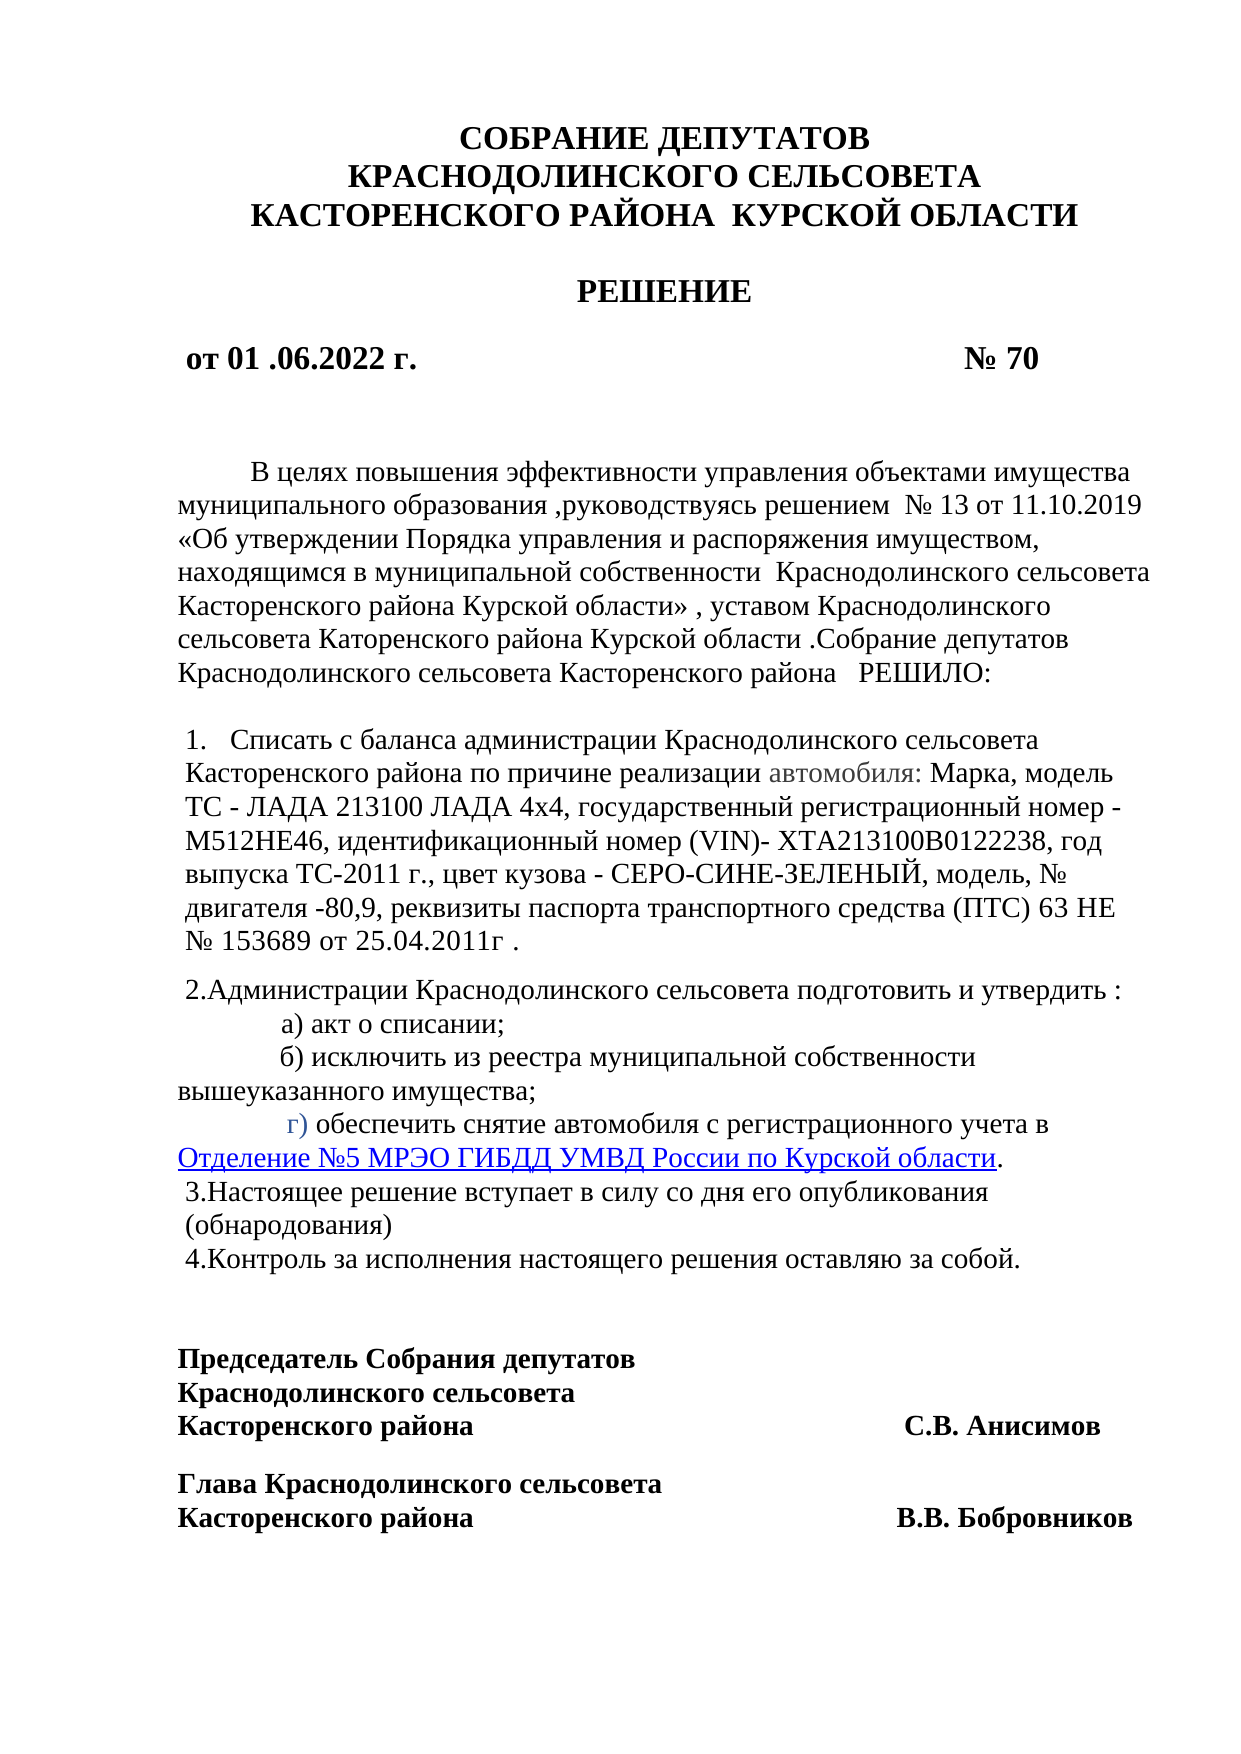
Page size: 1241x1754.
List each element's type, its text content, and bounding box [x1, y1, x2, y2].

text КРАСНОДОЛИНСКОГО СЕЛЬСОВЕТА [177, 156, 1152, 195]
text б) исключить из реестра муниципальной собственности вышеуказанного имущества; [177, 1039, 1152, 1107]
list Списать с баланса администрации Краснодолинского сельсовета [185, 722, 1152, 756]
text В целях повышения эффективности управления объектами имущества муниципального образования ,руководствуясь решением № 13 от 11.10.2019 «Об утверждении Порядка управления и распоряжения имуществом, находящимся в муниципальной собственности Краснодолинского сельсовета Касторенского района Курской области» , уставом Краснодолинского сельсовета Каторенского района Курской области .Собрание депутатов Краснодолинского сельсовета Касторенского района РЕШИЛО: [177, 454, 1152, 688]
text Председатель Собрания депутатов [177, 1341, 1152, 1375]
text СОБРАНИЕ ДЕПУТАТОВ [177, 118, 1152, 156]
text Краснодолинского сельсовета [177, 1375, 1152, 1408]
subtitle г) обеспечить снятие автомобиля с регистрационного учета в Отделение №5 МРЭО ГИБДД УМВД России по Курской области. [177, 1107, 1152, 1174]
text Касторенского района В.В. Бобровников [177, 1500, 1152, 1533]
text Касторенского района по причине реализации автомобиля: Марка, модель ТС - ЛАДА 213100 ЛАДА 4х4, государственный регистрационный номер - М512НЕ46, идентификационный номер (VIN)- ХТА213100В0122238, год выпуска ТС-2011 г., цвет кузова - СЕРО-СИНЕ-ЗЕЛЕНЫЙ, модель, № двигателя -80,9, реквизиты паспорта транспортного средства (ПТС) 63 НЕ № 153689 от 25.04.2011г . [185, 756, 1152, 957]
list а) акт о списании; [222, 1006, 1152, 1039]
text КАСТОРЕНСКОГО РАЙОНА КУРСКОЙ ОБЛАСТИ [177, 195, 1152, 233]
text 2.Администрации Краснодолинского сельсовета подготовить и утвердить : [185, 972, 1152, 1006]
text (обнародования) [185, 1207, 1152, 1241]
text 3.Настоящее решение вступает в силу со дня его опубликования [185, 1174, 1152, 1207]
text 4.Контроль за исполнения настоящего решения оставляю за собой. [185, 1241, 1152, 1274]
text Касторенского района С.В. Анисимов [177, 1408, 1152, 1442]
text Глава Краснодолинского сельсовета [177, 1466, 1152, 1500]
text РЕШЕНИЕ [177, 271, 1152, 310]
text от 01 .06.2022 г. № 70 [177, 338, 1152, 377]
